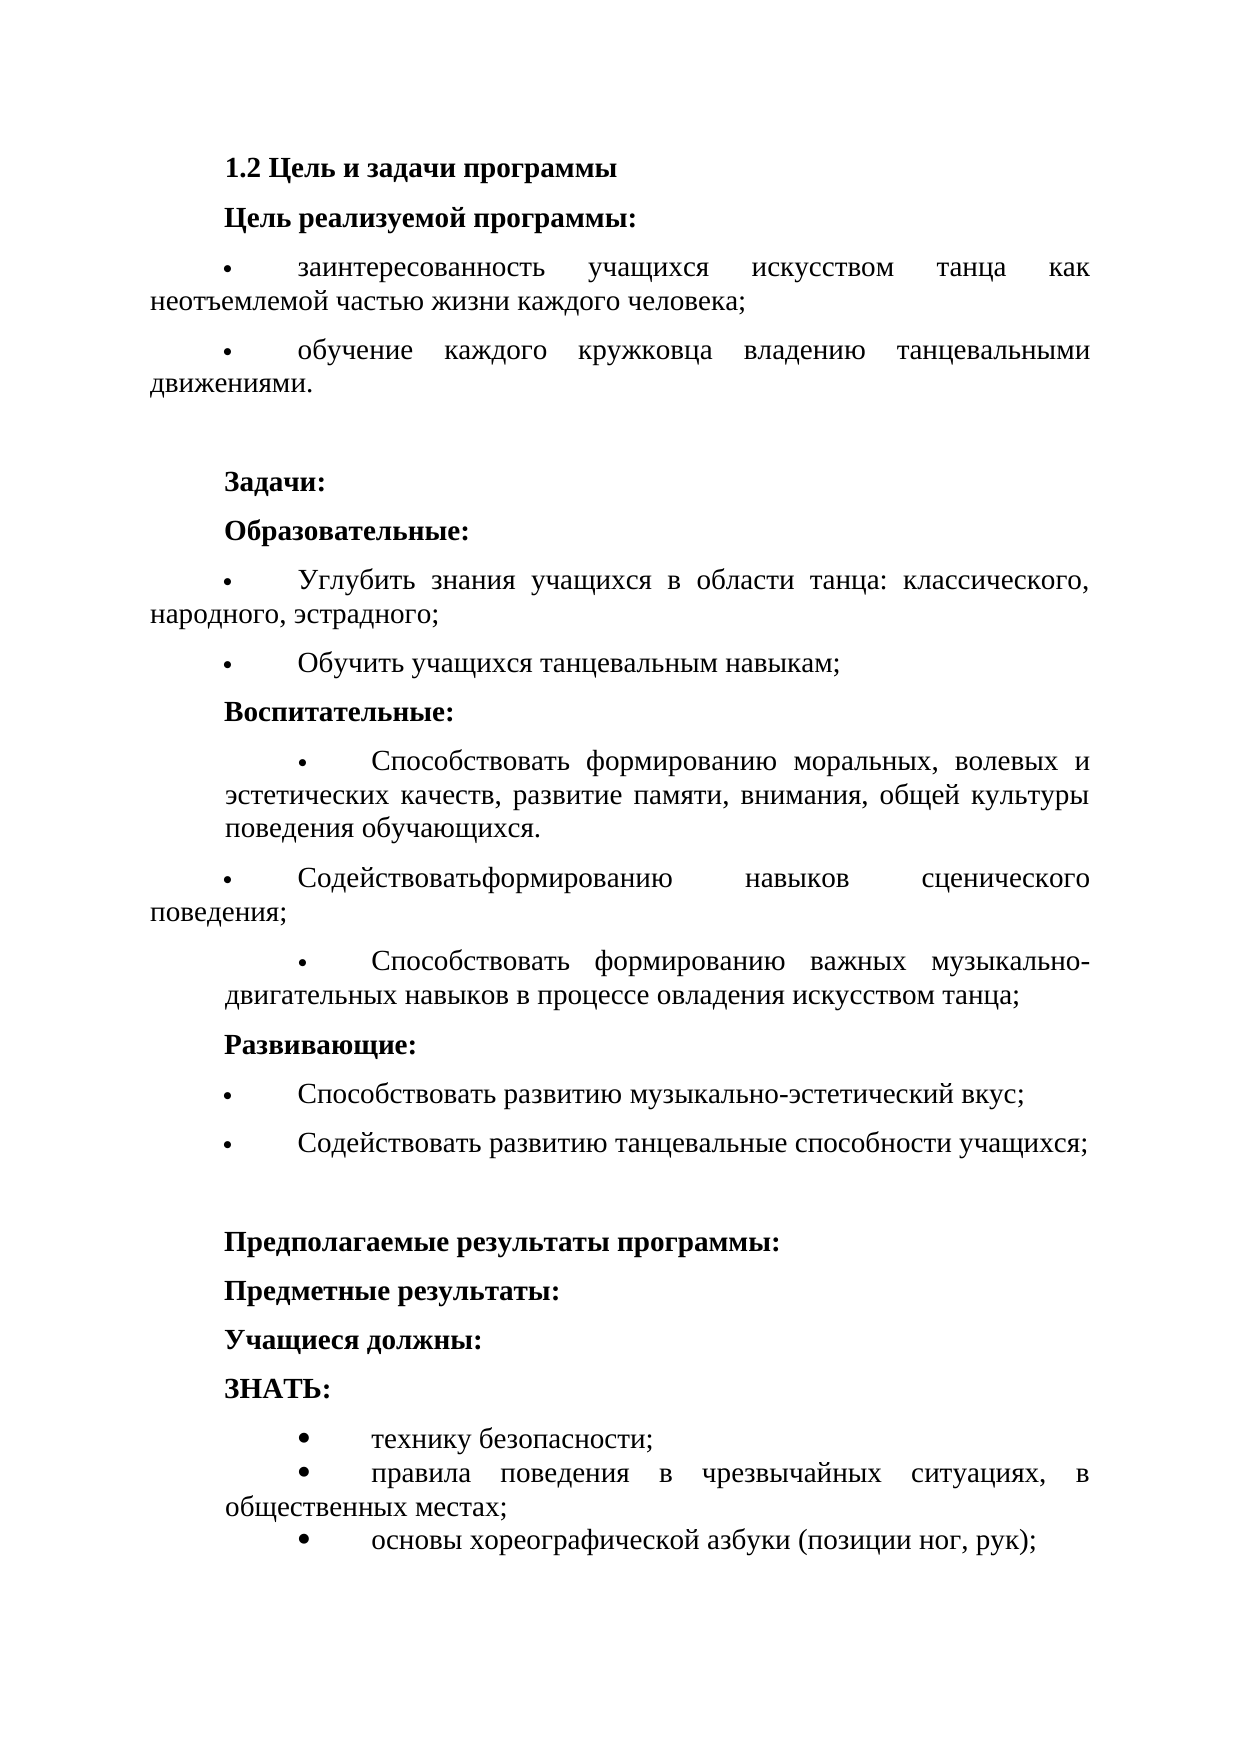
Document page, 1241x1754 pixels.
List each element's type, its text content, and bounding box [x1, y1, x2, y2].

list основы хореографической азбуки (позиции ног, рук); [225, 1522, 1090, 1556]
list заинтересованность учащихся искусством танца как неотъемлемой частью жизни каждого человека; [150, 249, 1090, 316]
list Способствовать формированию важных музыкально-двигательных навыков в процессе овладения искусством танца; [225, 943, 1090, 1010]
text Задачи: [150, 464, 1090, 497]
list правила поведения в чрезвычайных ситуациях, в общественных местах; [225, 1455, 1090, 1522]
text Предполагаемые результаты программы: [150, 1224, 1090, 1257]
text Предметные результаты: [150, 1273, 1090, 1306]
text Образовательные: [150, 513, 1090, 547]
list Способствовать развитию музыкально-эстетический вкус; [150, 1076, 1090, 1110]
text Цель реализуемой программы: [150, 200, 1090, 234]
text Учащиеся должны: [150, 1322, 1090, 1356]
list обучение каждого кружковца владению танцевальными движениями. [150, 332, 1090, 399]
list Обучить учащихся танцевальным навыкам; [150, 645, 1090, 678]
list технику безопасности; [225, 1421, 1090, 1455]
text Воспитательные: [150, 694, 1090, 728]
list Содействовать развитию танцевальные способности учащихся; [150, 1125, 1090, 1159]
list Способствовать формированию моральных, волевых и эстетических качеств, развитие памяти, внимания, общей культуры поведения обучающихся. [225, 743, 1090, 844]
text ЗНАТЬ: [150, 1371, 1090, 1405]
list Содействоватьформированию навыков сценического поведения; [150, 861, 1090, 928]
list Углубить знания учащихся в области танца: классического, народного, эстрадного; [150, 562, 1090, 629]
text 1.2 Цель и задачи программы [151, 150, 1090, 183]
text Развивающие: [150, 1027, 1090, 1061]
